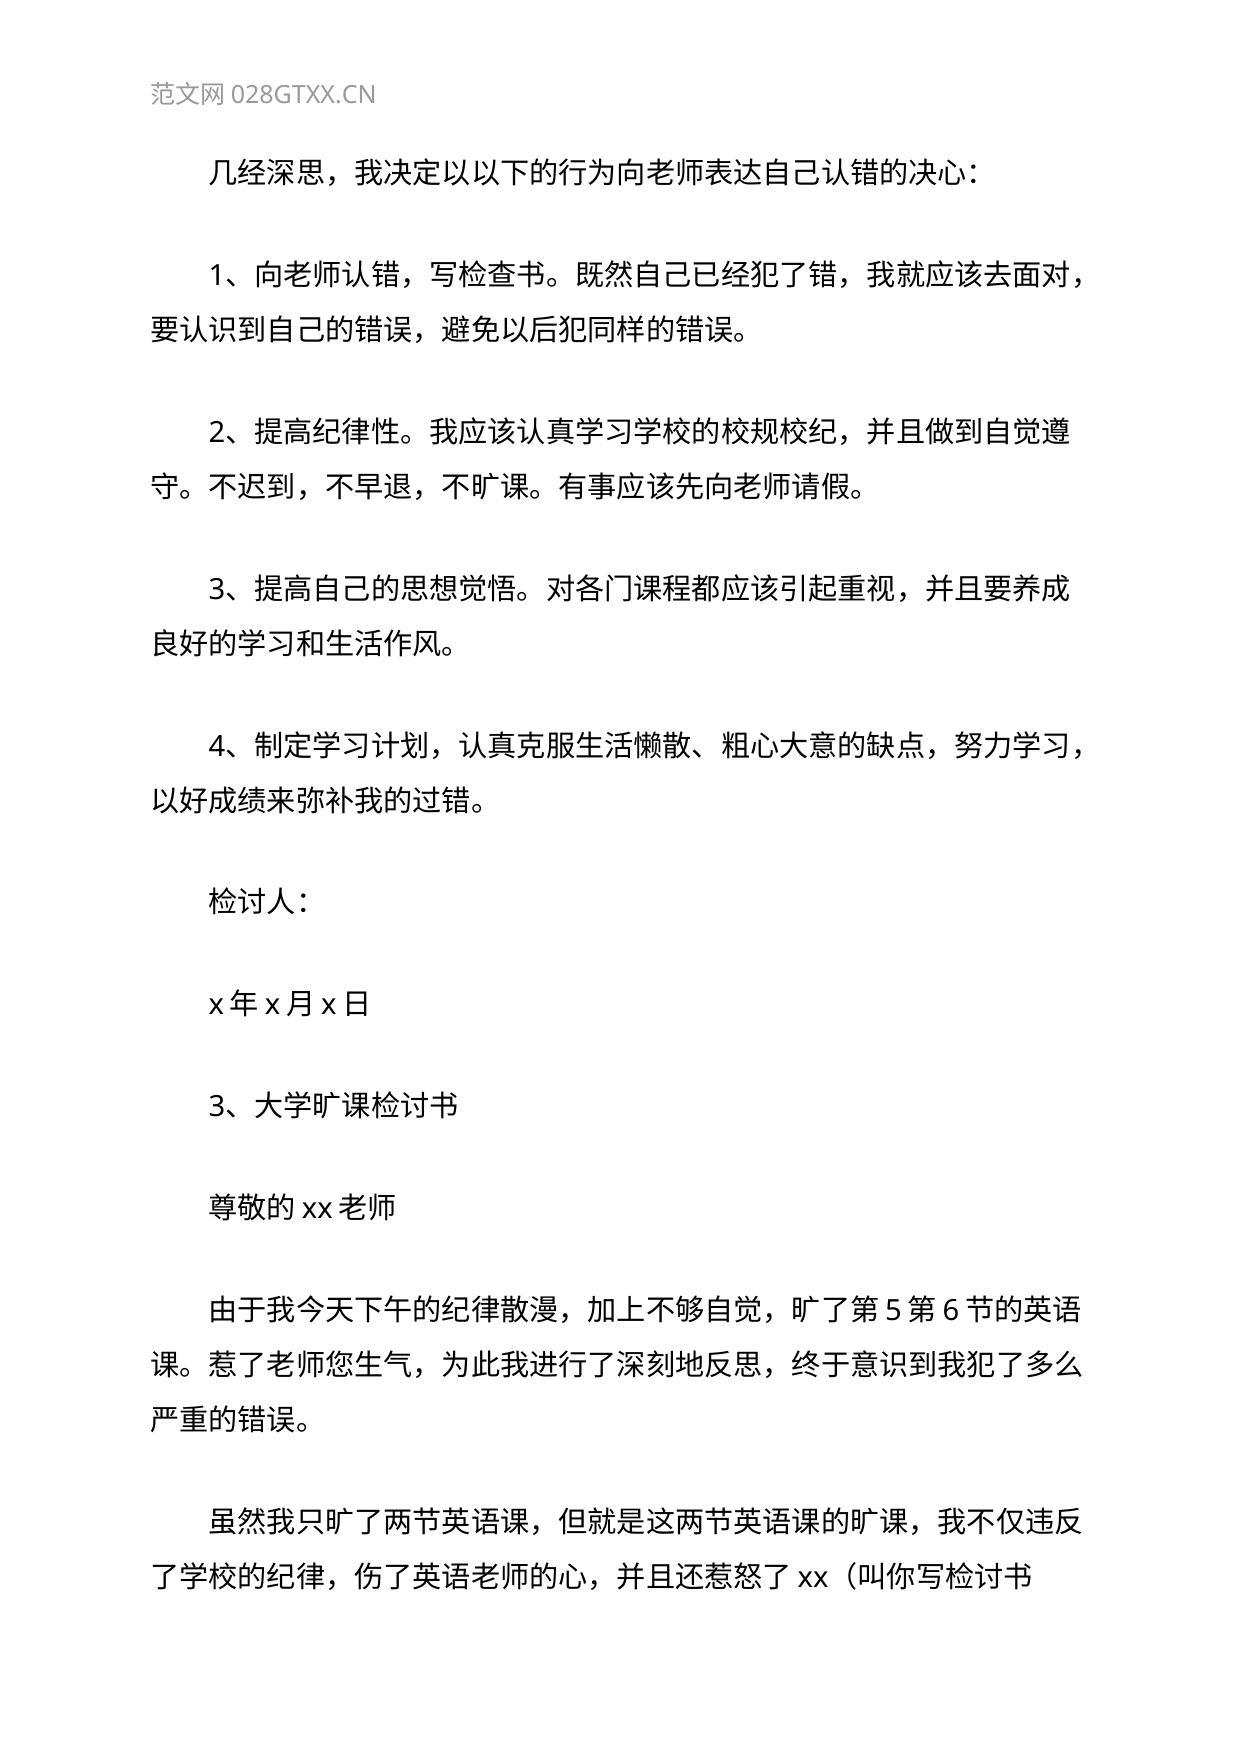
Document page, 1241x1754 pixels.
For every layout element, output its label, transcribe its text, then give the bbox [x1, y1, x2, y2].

text 2、提高纪律性。我应该认真学习学校的校规校纪，并且做到自觉遵守。不迟到，不早退，不旷课。有事应该先向老师请假。 [150, 408, 1090, 506]
text 4、制定学习计划，认真克服生活懒散、粗心大意的缺点，努力学习，以好成绩来弥补我的过错。 [150, 722, 1090, 819]
text 1、向老师认错，写检查书。既然自己已经犯了错，我就应该去面对，要认识到自己的错误，避免以后犯同样的错误。 [150, 252, 1090, 349]
text 3、提高自己的思想觉悟。对各门课程都应该引起重视，并且要养成良好的学习和生活作风。 [150, 565, 1090, 663]
text 几经深思，我决定以以下的行为向老师表达自己认错的决心： [150, 150, 1090, 192]
text 3、大学旷课检讨书 [150, 1083, 1090, 1125]
text 尊敬的xx老师 [150, 1184, 1090, 1227]
text 由于我今天下午的纪律散漫，加上不够自觉，旷了第5第6节的英语课。惹了老师您生气，为此我进行了深刻地反思，终于意识到我犯了多么严重的错误。 [150, 1287, 1090, 1439]
text 检讨人： [150, 879, 1090, 921]
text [150, 1498, 1090, 1596]
text x年x月x日 [150, 981, 1090, 1023]
